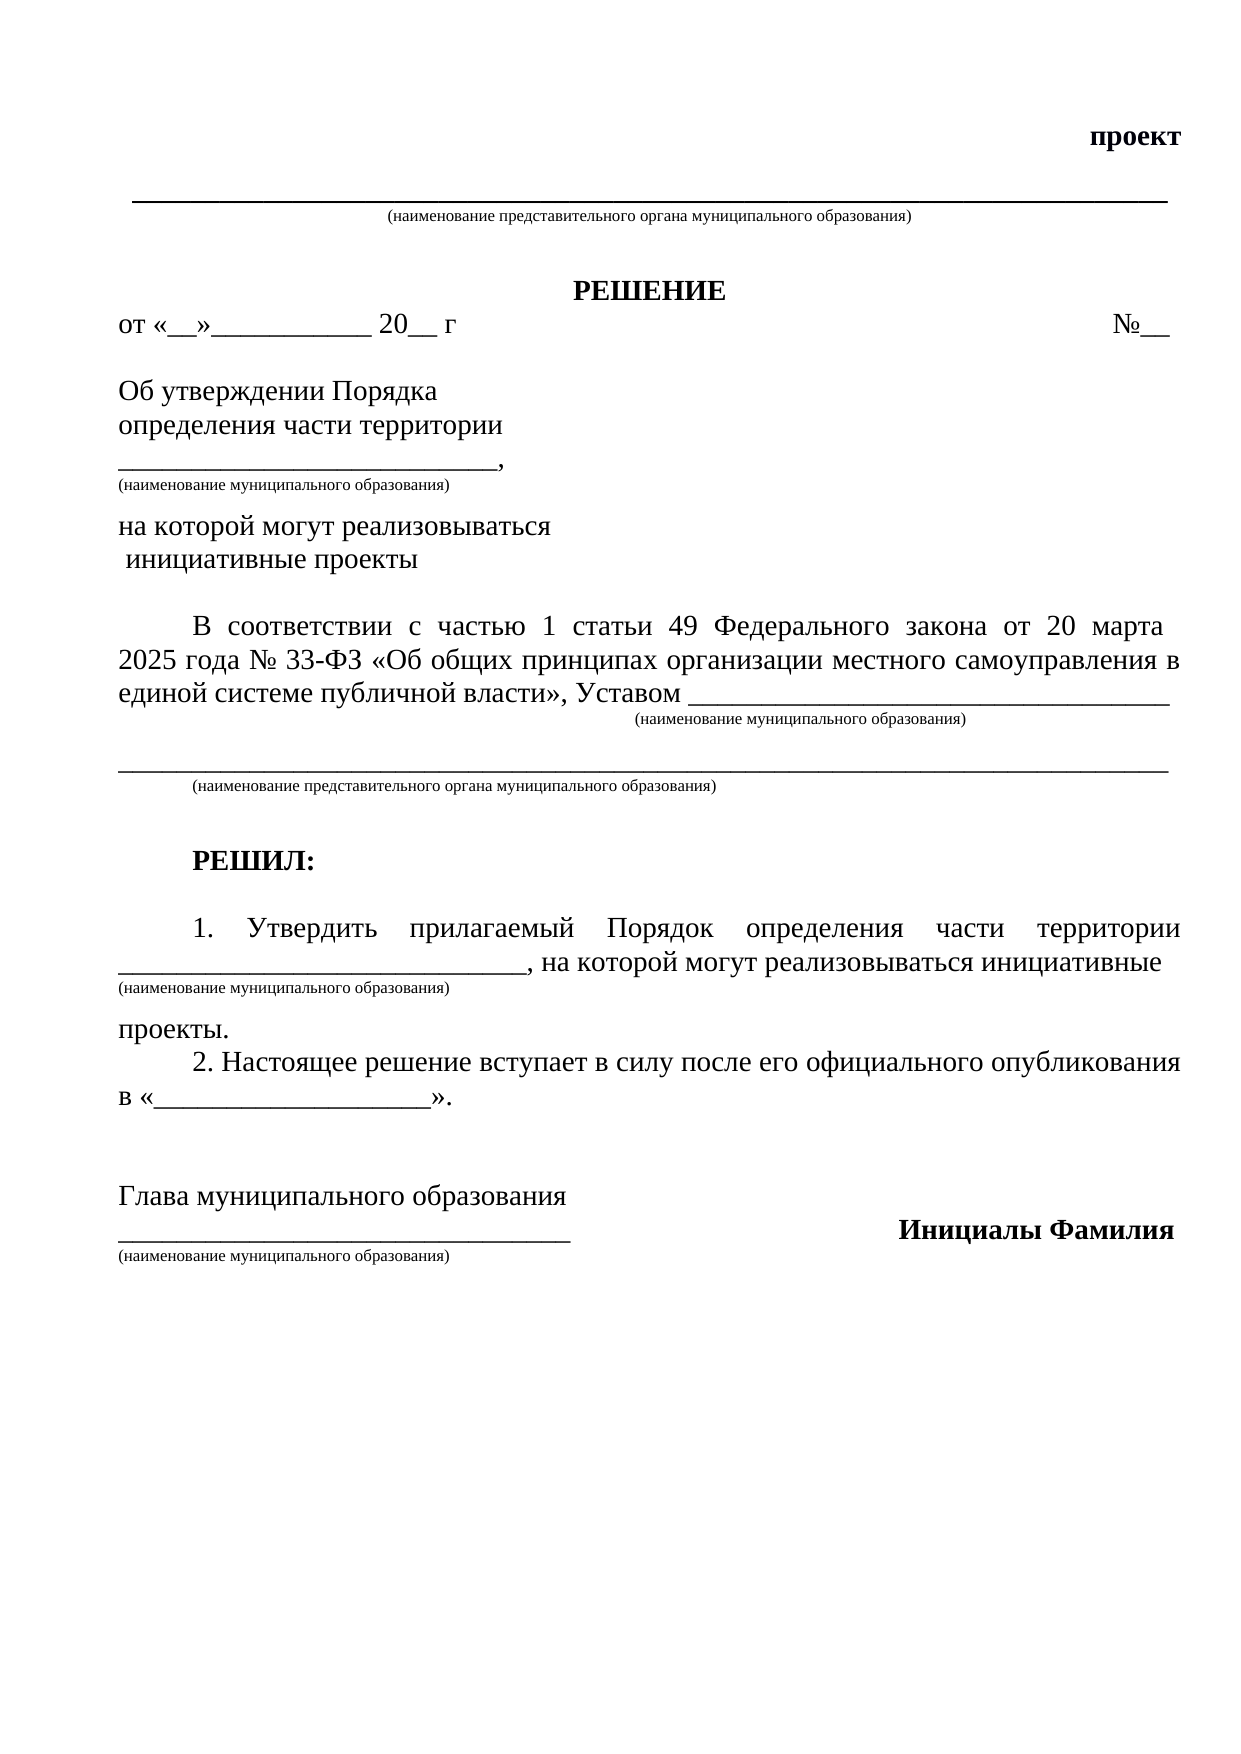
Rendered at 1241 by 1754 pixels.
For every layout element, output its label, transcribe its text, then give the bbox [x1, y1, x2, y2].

text на которой могут реализовываться [118, 508, 1181, 541]
title РЕШЕНИЕ [118, 273, 1181, 306]
text Глава муниципального образования [118, 1178, 1181, 1212]
text (наименование муниципального образования) [118, 977, 1181, 1011]
text (наименование муниципального образования) [118, 709, 1181, 742]
text определения части территории [118, 407, 1181, 441]
title _______________________________________________________________________ [118, 172, 1181, 206]
text (наименование представительного органа муниципального образования) [118, 206, 1181, 239]
text 1. Утвердить прилагаемый Порядок определения части территории ____________________________, на которой могут реализовываться инициативные [118, 910, 1181, 977]
text В соответствии с частью 1 статьи 49 Федерального закона от 20 марта 2025 года № 33-ФЗ «Об общих принципах организации местного самоуправления в единой системе публичной власти», Уставом _________________________________ [118, 608, 1181, 709]
text инициативные проекты [118, 541, 1181, 575]
text проект [118, 118, 1181, 152]
text РЕШИЛ: [118, 843, 1181, 877]
text (наименование муниципального образования) [118, 1246, 1181, 1279]
text 2. Настоящее решение вступает в силу после его официального опубликования в «___________________». [118, 1044, 1181, 1111]
title __________________________, [118, 441, 591, 474]
text ________________________________________________________________________ [118, 742, 1181, 776]
title от «__»___________ 20__ г №__ [118, 306, 1181, 340]
text Об утверждении Порядка [118, 373, 1181, 407]
text _______________________________ Инициалы Фамилия [118, 1212, 1181, 1246]
text (наименование муниципального образования) [118, 474, 591, 508]
text (наименование представительного органа муниципального образования) [118, 776, 1181, 809]
text проекты. [118, 1011, 1181, 1044]
